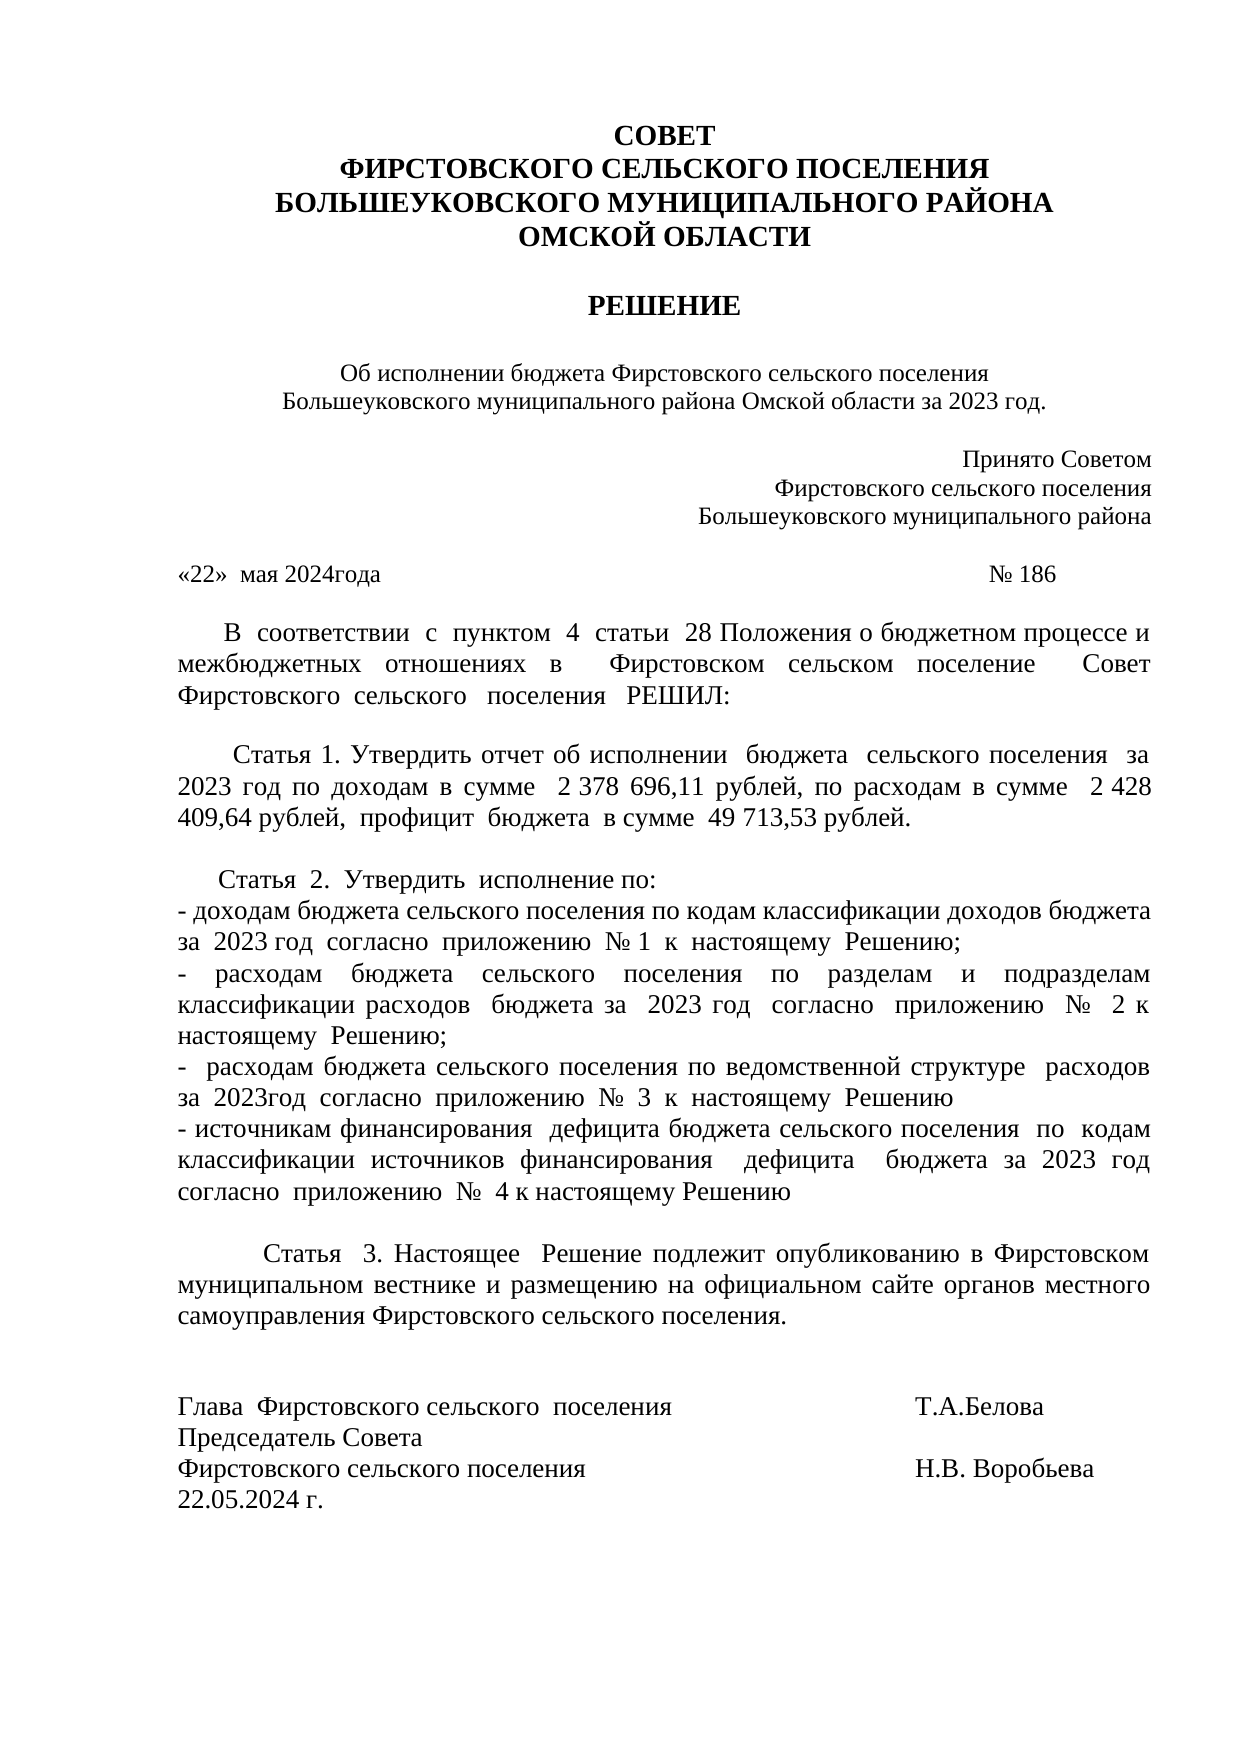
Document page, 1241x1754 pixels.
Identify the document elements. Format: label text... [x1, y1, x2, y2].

text Об исполнении бюджета Фирстовского сельского поселения [177, 358, 1152, 386]
text Фирстовского сельского поселения Н.В. Воробьева [177, 1452, 1152, 1483]
text Большеуковского муниципального района [177, 501, 1152, 530]
text Фирстовского сельского поселения [177, 473, 1152, 501]
text ОМСКОЙ ОБЛАСТИ [177, 219, 1152, 252]
text Глава Фирстовского сельского поселения Т.А.Белова [177, 1389, 1152, 1421]
text РЕШЕНИЕ [177, 288, 1152, 322]
text Статья 3. Настоящее Решение подлежит опубликованию в Фирстовском муниципальном вестнике и размещению на официальном сайте органов местного самоуправления Фирстовского сельского поселения. [177, 1237, 1152, 1330]
text Принято Советом [177, 444, 1152, 473]
text - расходам бюджета сельского поселения по разделам и подразделам классификации расходов бюджета за 2023 год согласно приложению № 2 к настоящему Решению; [177, 957, 1152, 1050]
text СОВЕТ [177, 118, 1152, 152]
text БОЛЬШЕУКОВСКОГО МУНИЦИПАЛЬНОГО РАЙОНА [177, 185, 1152, 219]
text Статья 2. Утвердить исполнение по: [177, 863, 1152, 894]
text Большеуковского муниципального района Омской области за 2023 год. [177, 386, 1152, 415]
text Председатель Совета [177, 1421, 1152, 1452]
text - источникам финансирования дефицита бюджета сельского поселения по кодам классификации источников финансирования дефицита бюджета за 2023 год согласно приложению № 4 к настоящему Решению [177, 1112, 1152, 1206]
text 22.05.2024 г. [177, 1483, 1152, 1514]
text «22» мая 2024года № 186 [177, 559, 1152, 588]
text В соответствии с пунктом 4 статьи 28 Положения о бюджетном процессе и межбюджетных отношениях в Фирстовском сельском поселение Совет Фирстовского сельского поселения РЕШИЛ: [177, 616, 1152, 710]
text ФИРСТОВСКОГО СЕЛЬСКОГО ПОСЕЛЕНИЯ [177, 152, 1152, 185]
text - доходам бюджета сельского поселения по кодам классификации доходов бюджета за 2023 год согласно приложению № 1 к настоящему Решению; [177, 894, 1152, 957]
text Статья 1. Утвердить отчет об исполнении бюджета сельского поселения за 2023 год по доходам в сумме 2 378 696,11 рублей, по расходам в сумме 2 428 409,64 рублей, профицит бюджета в сумме 49 713,53 рублей. [177, 739, 1152, 832]
text - расходам бюджета сельского поселения по ведомственной структуре расходов за 2023год согласно приложению № 3 к настоящему Решению [177, 1050, 1152, 1112]
